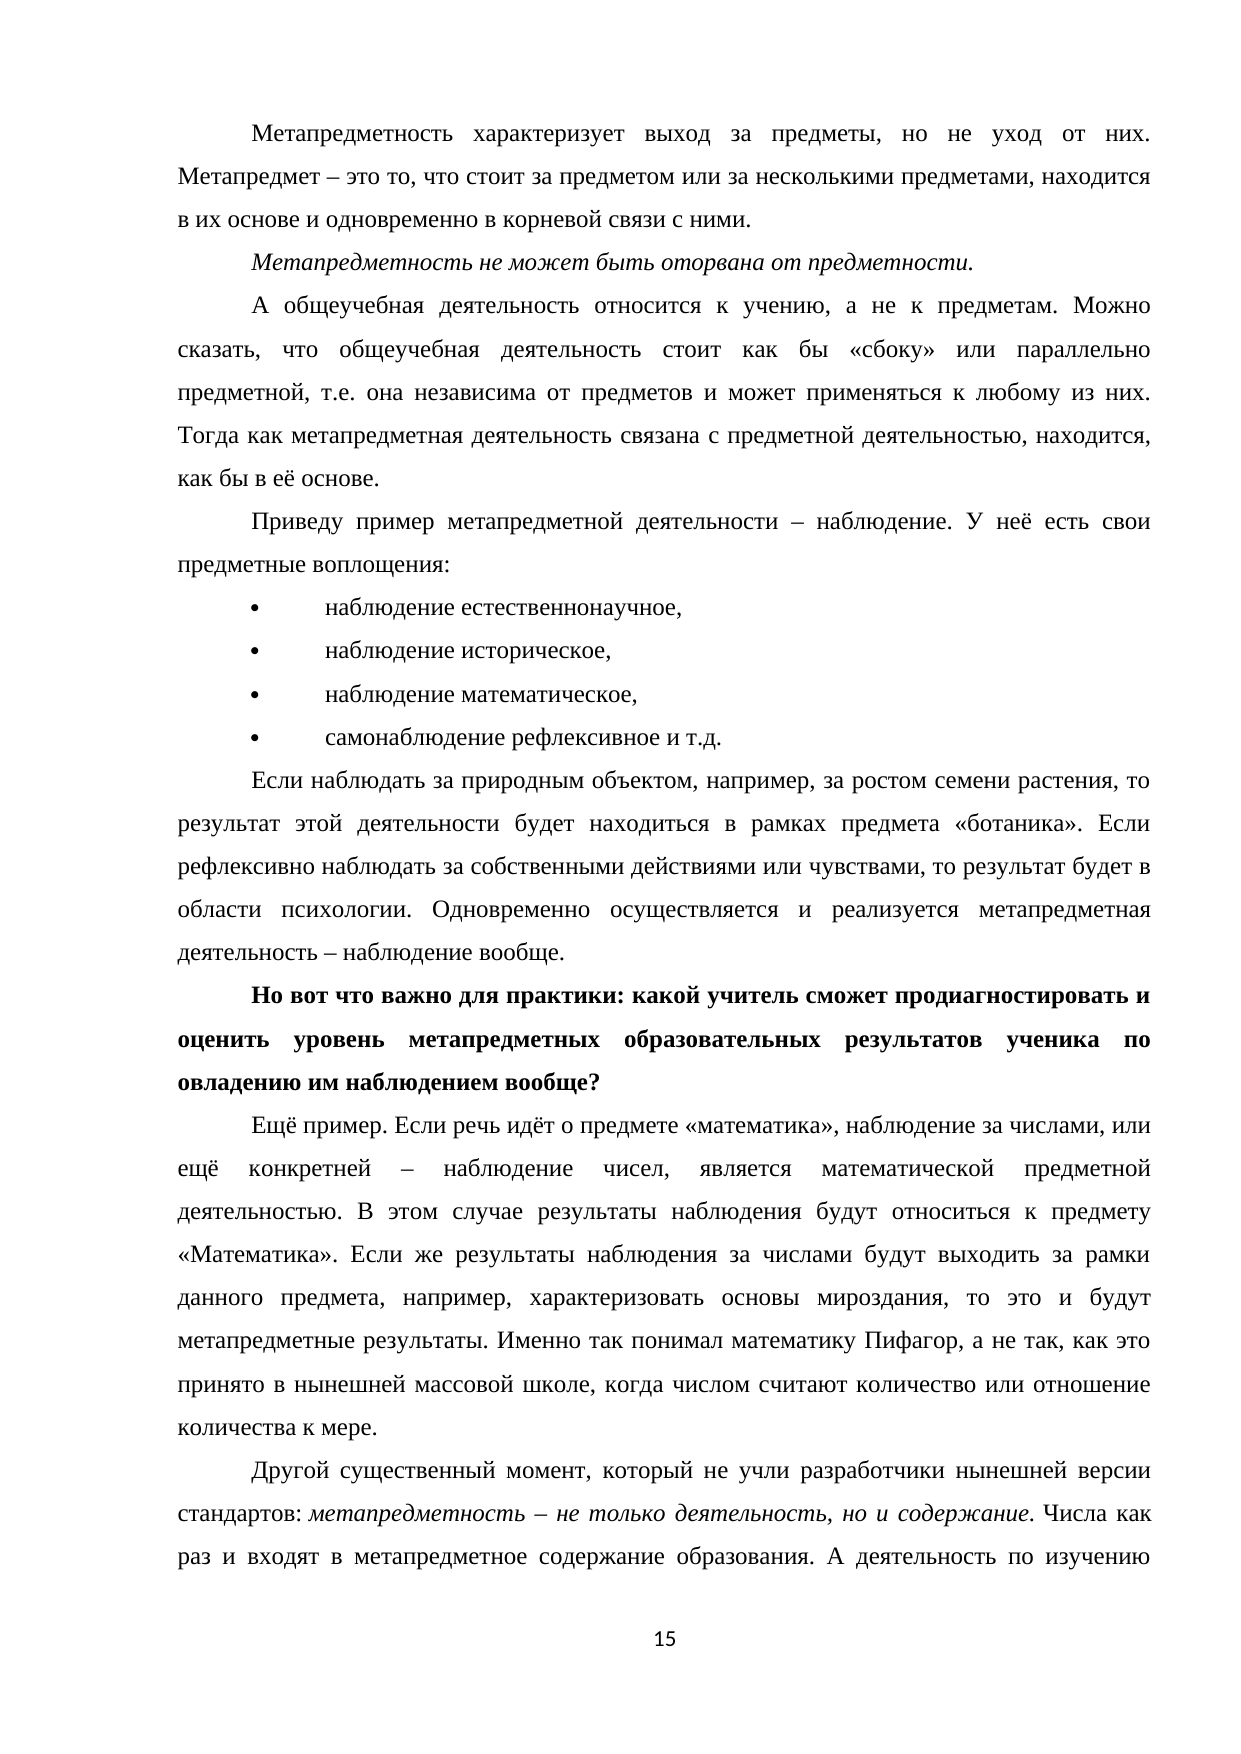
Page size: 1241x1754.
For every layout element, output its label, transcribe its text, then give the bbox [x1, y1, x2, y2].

text Метапредметность не может быть оторвана от предметности. [177, 247, 1152, 276]
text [177, 1455, 1152, 1570]
list наблюдение естественнонаучное, [177, 592, 1152, 621]
text Приведу пример метапредметной деятельности – наблюдение. У неё есть свои предметные воплощения: [177, 506, 1152, 578]
text Метапредметность характеризует выход за предметы, но не уход от них. Метапредмет – это то, что стоит за предметом или за несколькими предметами, находится в их основе и одновременно в корневой связи с ними. [177, 118, 1152, 233]
list наблюдение математическое, [177, 679, 1152, 707]
list наблюдение историческое, [177, 636, 1152, 664]
text Ещё пример. Если речь идёт о предмете «математика», наблюдение за числами, или ещё конкретней – наблюдение чисел, является математической предметной деятельностью. В этом случае результаты наблюдения будут относиться к предмету «Математика». Если же результаты наблюдения за числами будут выходить за рамки данного предмета, например, характеризовать основы мироздания, то это и будут метапредметные результаты. Именно так понимал математику Пифагор, а не так, как это принято в нынешней массовой школе, когда числом считают количество или отношение количества к мере. [177, 1110, 1152, 1441]
text А общеучебная деятельность относится к учению, а не к предметам. Можно сказать, что общеучебная деятельность стоит как бы «сбоку» или параллельно предметной, т.е. она независима от предметов и может применяться к любому из них. Тогда как метапредметная деятельность связана с предметной деятельностью, находится, как бы в её основе. [177, 291, 1152, 492]
text Но вот что важно для практики: какой учитель сможет продиагностировать и оценить уровень метапредметных образовательных результатов ученика по овладению им наблюдением вообще? [177, 981, 1152, 1096]
list самонаблюдение рефлексивное и т.д. [177, 722, 1152, 751]
text Если наблюдать за природным объектом, например, за ростом семени растения, то результат этой деятельности будет находиться в рамках предмета «ботаника». Если рефлексивно наблюдать за собственными действиями или чувствами, то результат будет в области психологии. Одновременно осуществляется и реализуется метапредметная деятельность – наблюдение вообще. [177, 765, 1152, 966]
